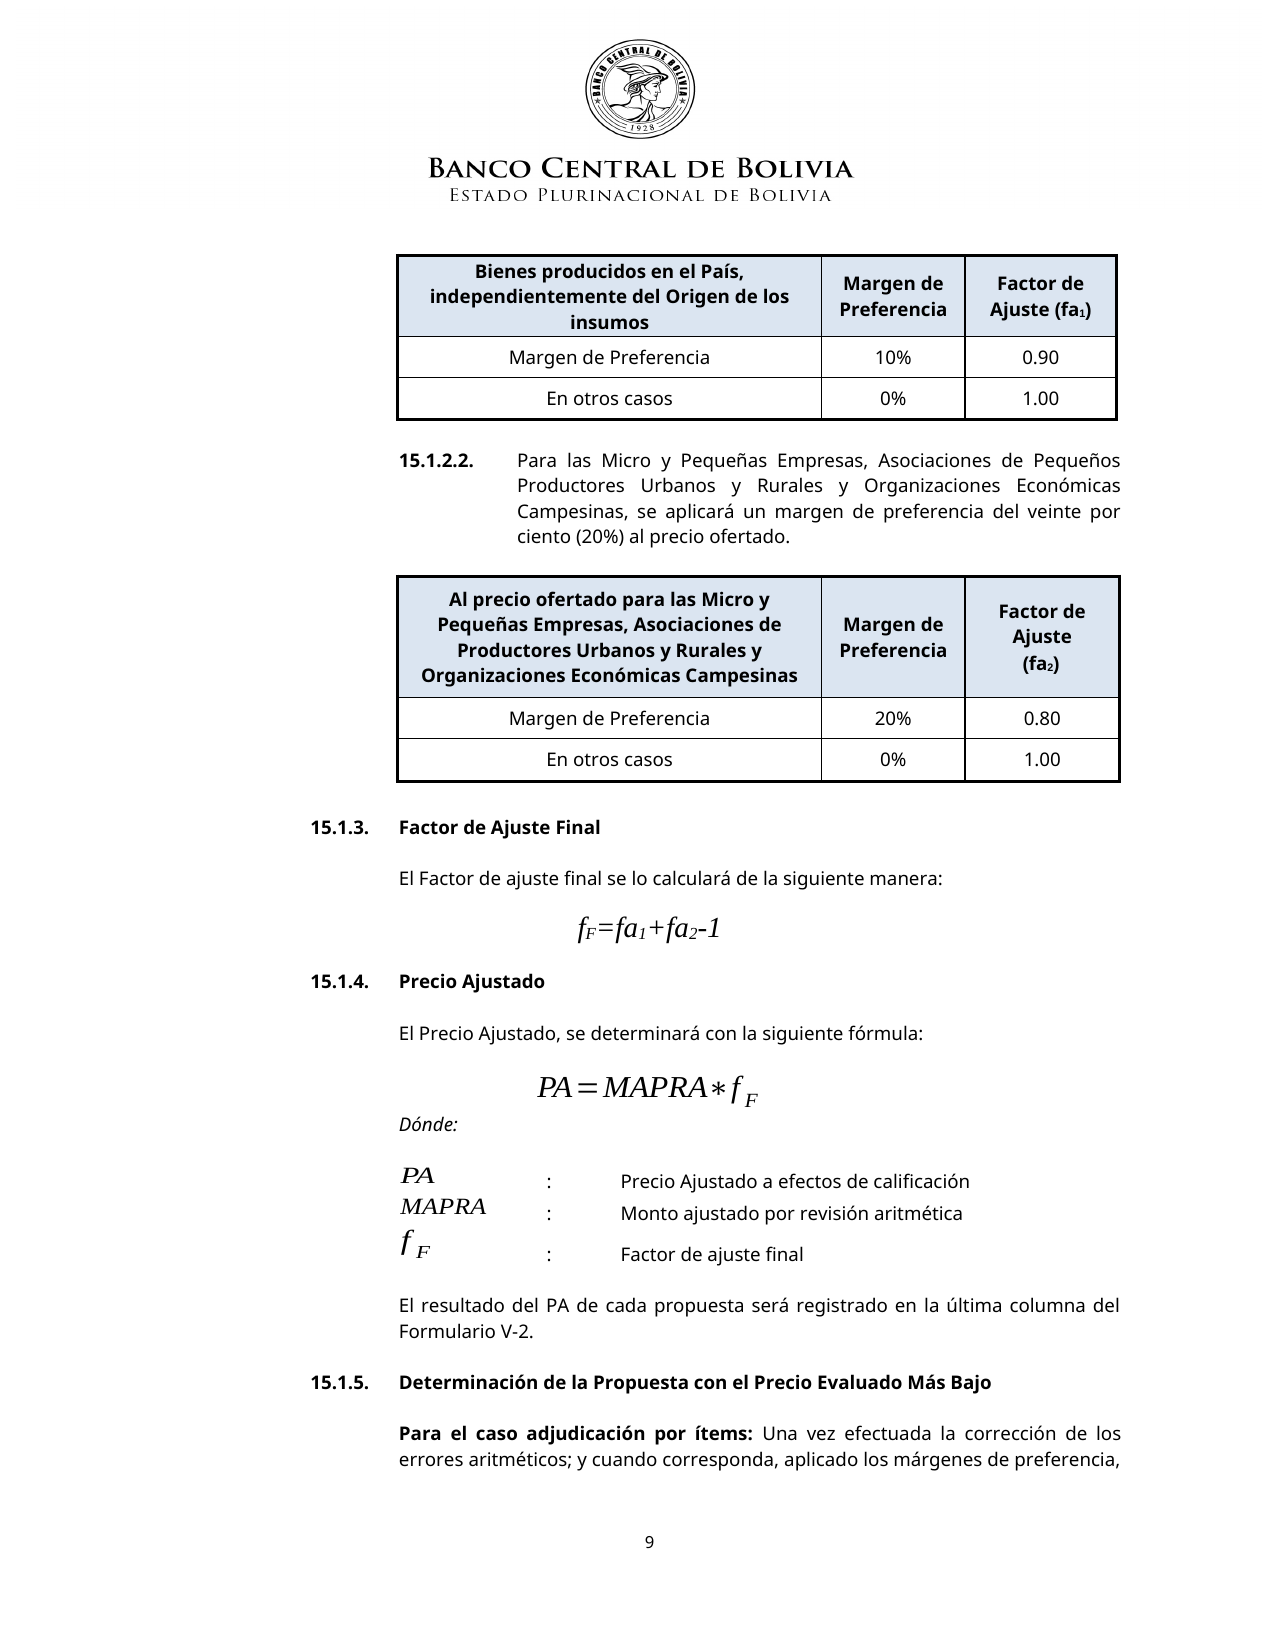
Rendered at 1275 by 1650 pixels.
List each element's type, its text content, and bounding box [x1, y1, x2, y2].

table_cell En otros casos [399, 378, 821, 418]
text : Factor de ajuste final [177, 1225, 1121, 1267]
table_cell 0% [822, 378, 964, 418]
table_cell Margen de Preferencia [399, 337, 821, 377]
subtitle Precio Ajustado [310, 969, 1121, 994]
text El Factor de ajuste final se lo calculará de la siguiente manera: [177, 865, 1121, 891]
table_header Al precio ofertado para las Micro y Pequeñas Empresas, Asociaciones de Productores Urbanos y Rurales y Organizaciones Económicas Campesinas [399, 578, 821, 697]
table_cell 0.90 [966, 337, 1115, 377]
table_cell 0% [822, 739, 964, 780]
table_header Margen de Preferencia [822, 578, 964, 697]
table_header Factor de Ajuste (fa2) [966, 578, 1118, 697]
table_cell 1.00 [966, 378, 1115, 418]
table_header Factor de Ajuste (fa1) [966, 257, 1115, 336]
table_cell 10% [822, 337, 964, 377]
picture [15, 6, 1262, 209]
list El Precio Ajustado, se determinará con la siguiente fórmula: [177, 1020, 1121, 1045]
text : Monto ajustado por revisión aritmética [325, 1194, 1121, 1225]
table_cell En otros casos [399, 739, 821, 780]
subtitle Factor de Ajuste Final [310, 814, 1121, 839]
subtitle Determinación de la Propuesta con el Precio Evaluado Más Bajo [310, 1369, 1121, 1395]
table_cell 20% [822, 698, 964, 738]
text Dónde: [325, 1111, 1121, 1137]
table_header Bienes producidos en el País, independientemente del Origen de los insumos [399, 257, 821, 336]
table_cell Margen de Preferencia [399, 698, 821, 738]
text fF=fa1+fa2-1 [177, 910, 1121, 943]
text : Precio Ajustado a efectos de calificación [325, 1162, 1121, 1194]
text El resultado del PA de cada propuesta será registrado en la última columna del Formulario V-2. [399, 1293, 1121, 1344]
table_cell 1.00 [966, 739, 1118, 780]
table_header Margen de Preferencia [822, 257, 964, 336]
list Para las Micro y Pequeñas Empresas, Asociaciones de Pequeños Productores Urbanos y Rurales y Organizaciones Económicas Campesinas, se aplicará un margen de preferencia del veinte por ciento (20%) al precio ofertado. [399, 447, 1121, 549]
table_cell 0.80 [966, 698, 1118, 738]
